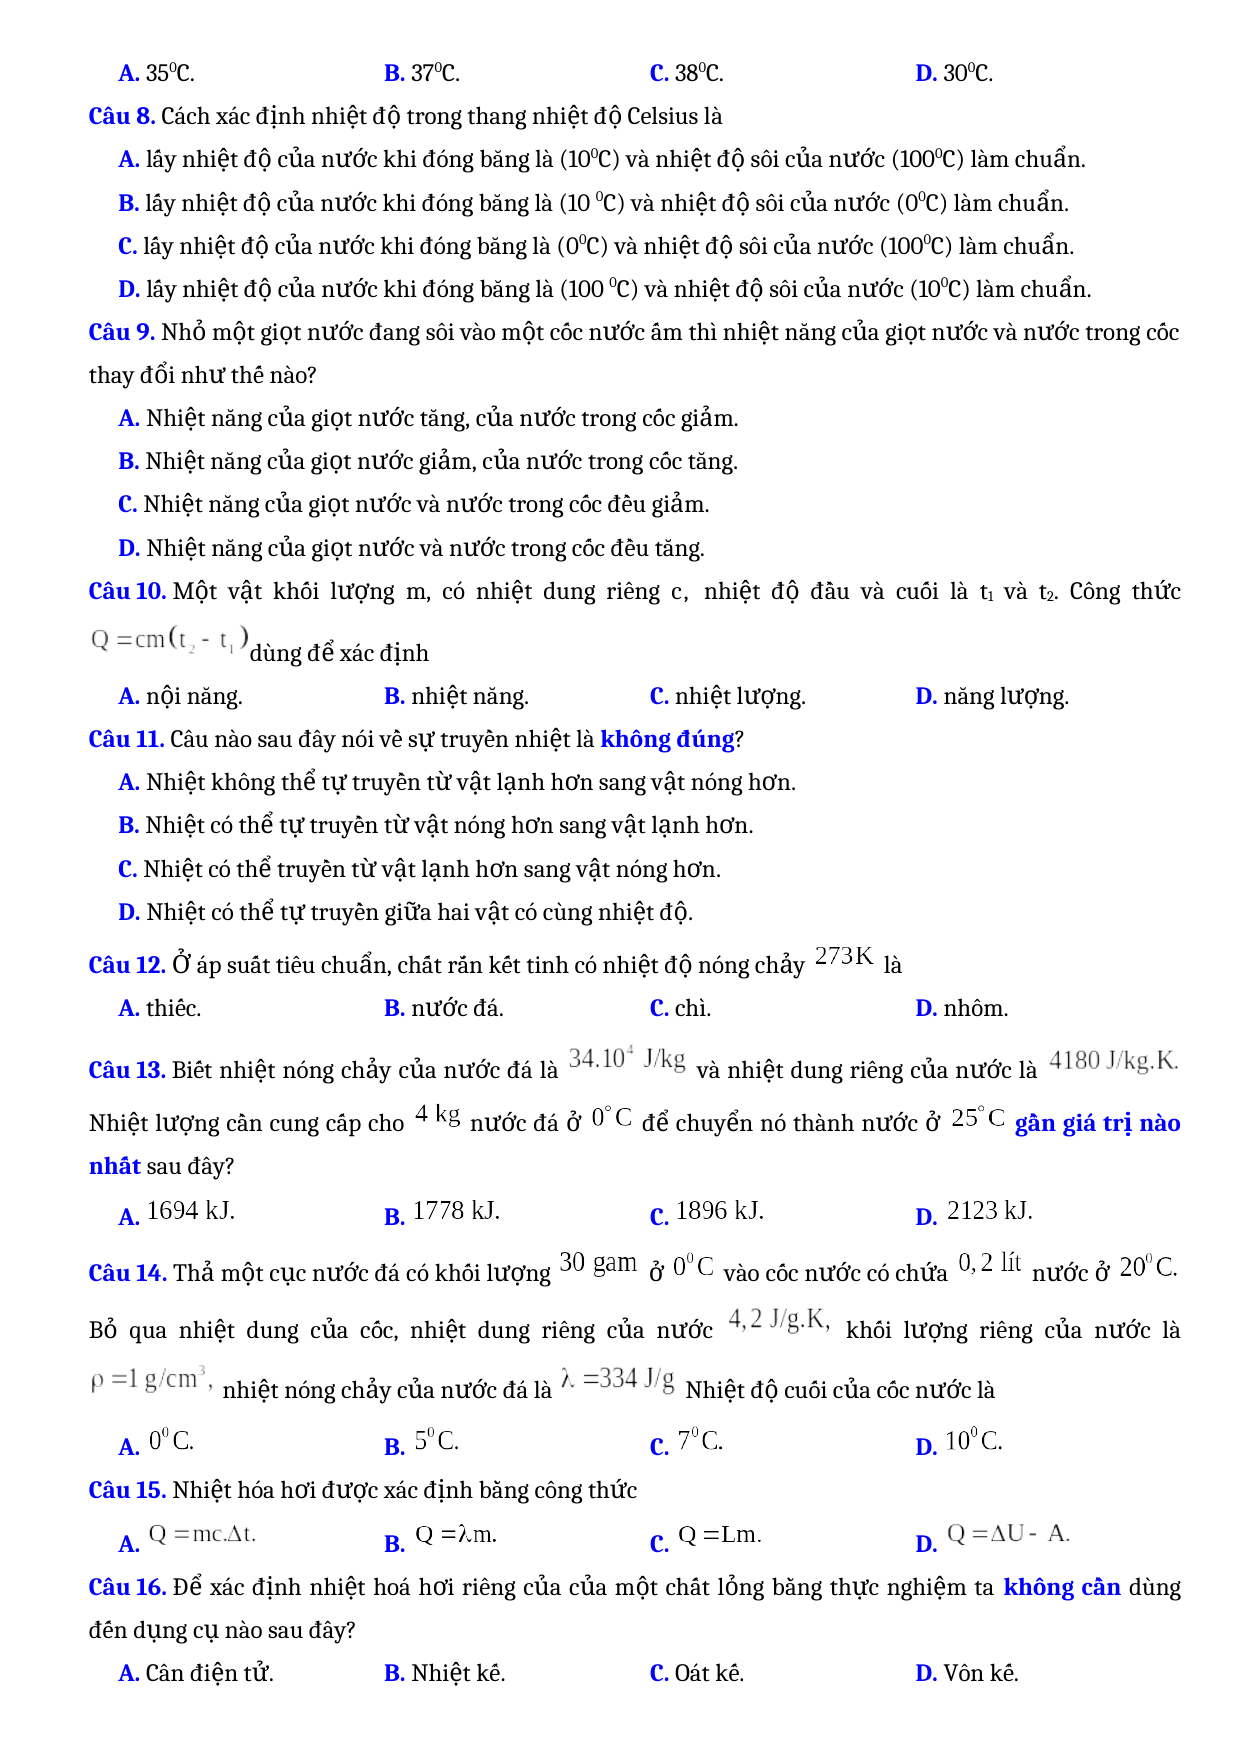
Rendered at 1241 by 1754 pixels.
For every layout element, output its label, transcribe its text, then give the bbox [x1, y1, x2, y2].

text A. Cân điện tử. B. Nhiệt kế. C. Oát kế. D. Vôn kế. [118, 1659, 1181, 1688]
text A. Nhiệt không thể tự truyền từ vật lạnh hơn sang vật nóng hơn. [118, 768, 1181, 797]
list Thả một cục nước đá có khối lượng ở vào cốc nước có chứa nước ở Bỏ qua nhiệt dung của cốc, nhiệt dung riêng của nước khối lượng riêng của nước là nhiệt nóng chảy của nước đá là Nhiệt độ cuối của cốc nước là [89, 1246, 1181, 1405]
text B. Nhiệt có thể tự truyền từ vật nóng hơn sang vật lạnh hơn. [118, 811, 1181, 840]
text C. Nhiệt năng của giọt nước và nước trong cốc đều giảm. [118, 490, 1181, 519]
list Một vật khối lượng m, có nhiệt dung riêng c, nhiệt độ đầu và cuối là t1 và t2. Công thức dùng để xác định [89, 577, 1181, 668]
text A. thiếc. B. nước đá. C. chì. D. nhôm. [118, 994, 1181, 1023]
list Biết nhiệt nóng chảy của nước đá là và nhiệt dung riêng của nước là Nhiệt lượng cần cung cấp cho nước đá ở để chuyển nó thành nước ở gần giá trị nào nhất sau đây? [89, 1037, 1181, 1181]
text A. B. C. D. [118, 1519, 1181, 1558]
list Để xác định nhiệt hoá hơi riêng của của một chất lỏng bằng thực nghiệm ta không cần dùng đến dụng cụ nào sau đây? [89, 1573, 1181, 1644]
text A. nội năng. B. nhiệt năng. C. nhiệt lượng. D. năng lượng. [118, 682, 1181, 711]
text D. Nhiệt có thể tự truyền giữa hai vật có cùng nhiệt độ. [118, 898, 1181, 926]
list Cách xác định nhiệt độ trong thang nhiệt độ Celsius là [89, 102, 1181, 131]
text A. B. C. D. [118, 1195, 1181, 1231]
list Nhỏ một giọt nước đang sôi vào một cốc nước ấm thì nhiệt năng của giọt nước và nước trong cốc thay đổi như thế nào? [89, 318, 1181, 390]
text D. lấy nhiệt độ của nước khi đóng băng là (100 0C) và nhiệt độ sôi của nước (100C) làm chuẩn. [118, 275, 1181, 303]
text D. Nhiệt năng của giọt nước và nước trong cốc đều tăng. [118, 533, 1181, 562]
text A. B. C. D. [118, 1419, 1181, 1462]
text B. lấy nhiệt độ của nước khi đóng băng là (10 0C) và nhiệt độ sôi của nước (00C) làm chuẩn. [118, 188, 1181, 217]
text B. Nhiệt năng của giọt nước giảm, của nước trong cốc tăng. [118, 447, 1181, 476]
text C. lấy nhiệt độ của nước khi đóng băng là (00C) và nhiệt độ sôi của nước (1000C) làm chuẩn. [118, 232, 1181, 260]
list Câu nào sau đây nói về sự truyền nhiệt là không đúng? [89, 725, 1181, 754]
text A. 350C. B. 370C. C. 380C. D. 300C. [118, 59, 1181, 88]
list Nhiệt hóa hơi được xác định bằng công thức [89, 1476, 1181, 1505]
text C. Nhiệt có thể truyền từ vật lạnh hơn sang vật nóng hơn. [118, 854, 1181, 883]
list Ở áp suất tiêu chuẩn, chất rắn kết tinh có nhiệt độ nóng chảy là [89, 941, 1181, 980]
text A. Nhiệt năng của giọt nước tăng, của nước trong cốc giảm. [118, 404, 1181, 433]
text A. lấy nhiệt độ của nước khi đóng băng là (100C) và nhiệt độ sôi của nước (1000C) làm chuẩn. [118, 145, 1181, 174]
